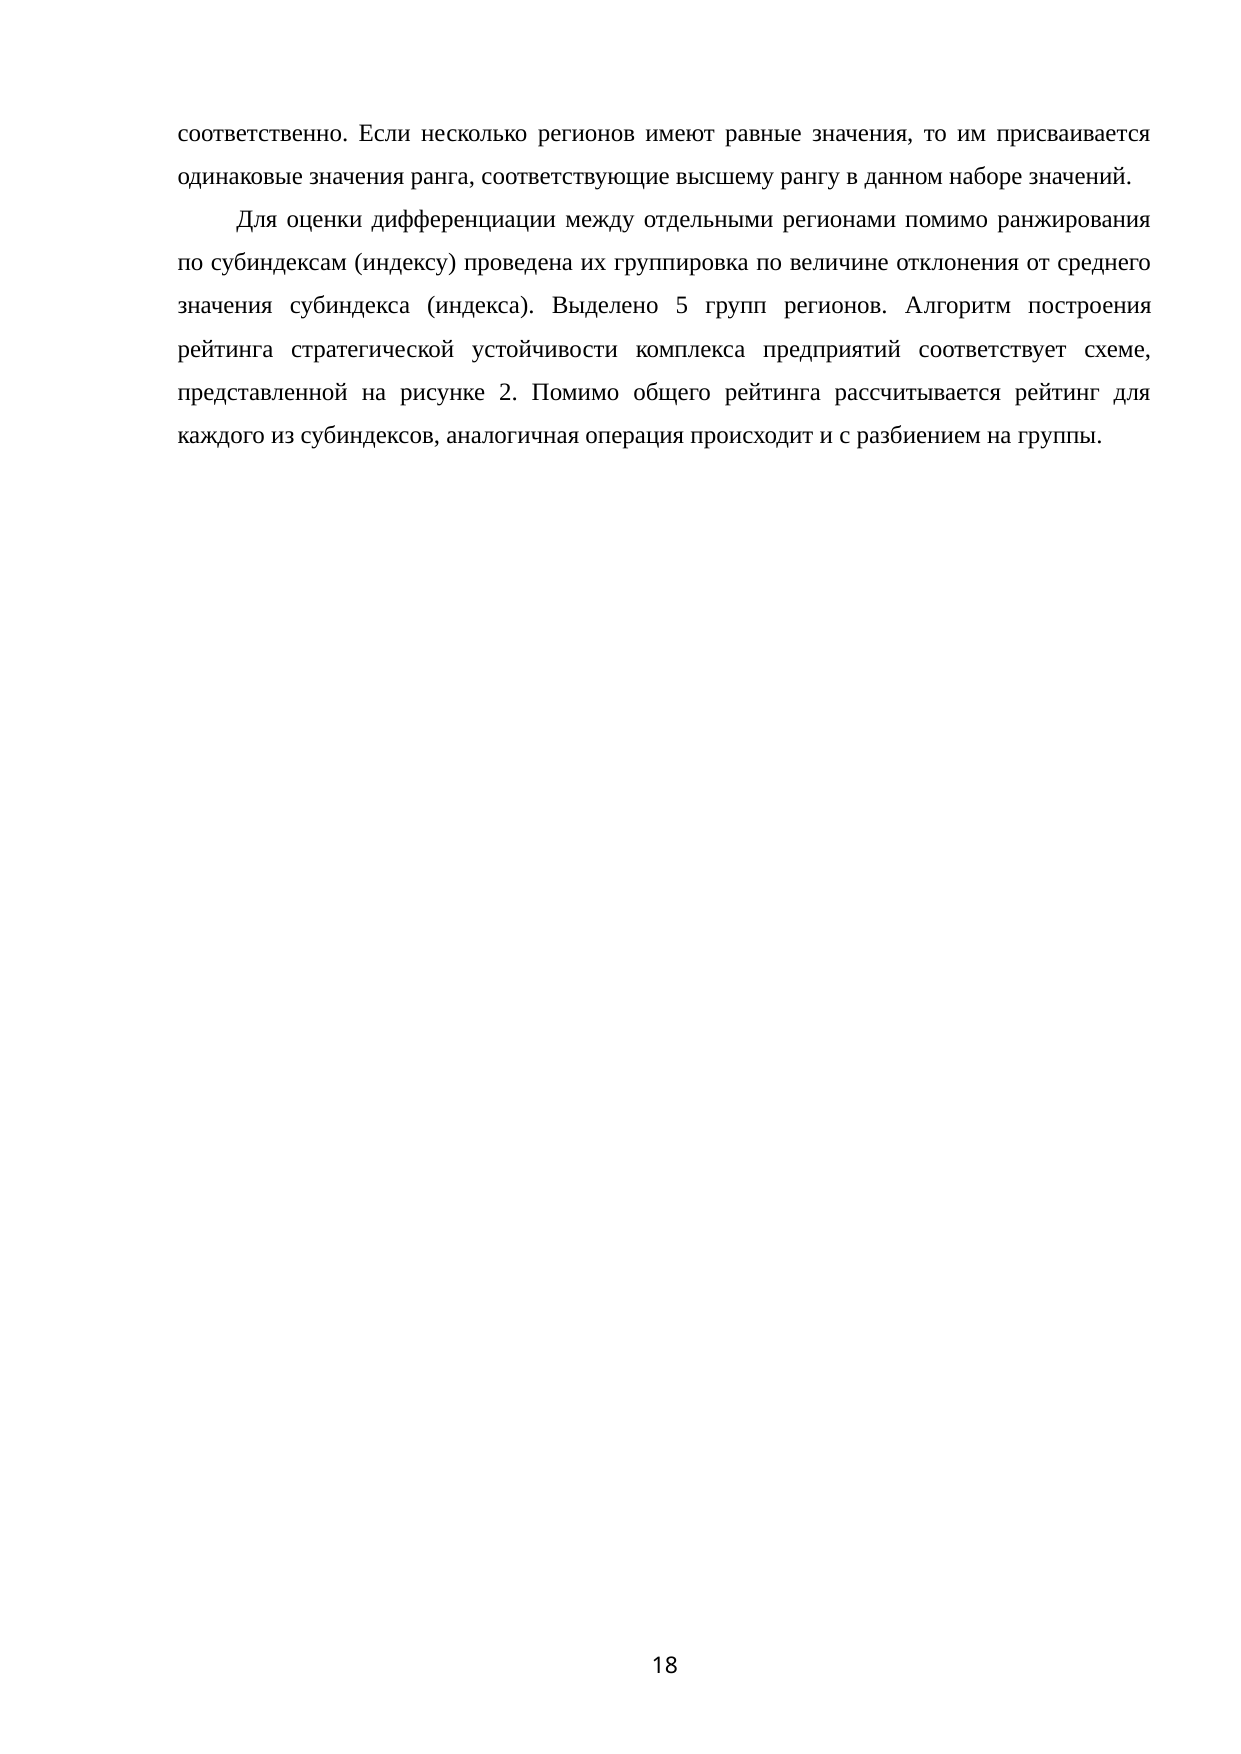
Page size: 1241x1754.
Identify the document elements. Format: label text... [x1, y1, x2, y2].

text Для оценки дифференциации между отдельными регионами помимо ранжирования по субиндексам (индексу) проведена их группировка по величине отклонения от среднего значения субиндекса (индекса). Выделено 5 групп регионов. Алгоритм построения рейтинга стратегической устойчивости комплекса предприятий соответствует схеме, представленной на рисунке 2. Помимо общего рейтинга рассчитывается рейтинг для каждого из субиндексов, аналогичная операция происходит и с разбиением на группы. [177, 204, 1152, 449]
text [177, 118, 1152, 190]
